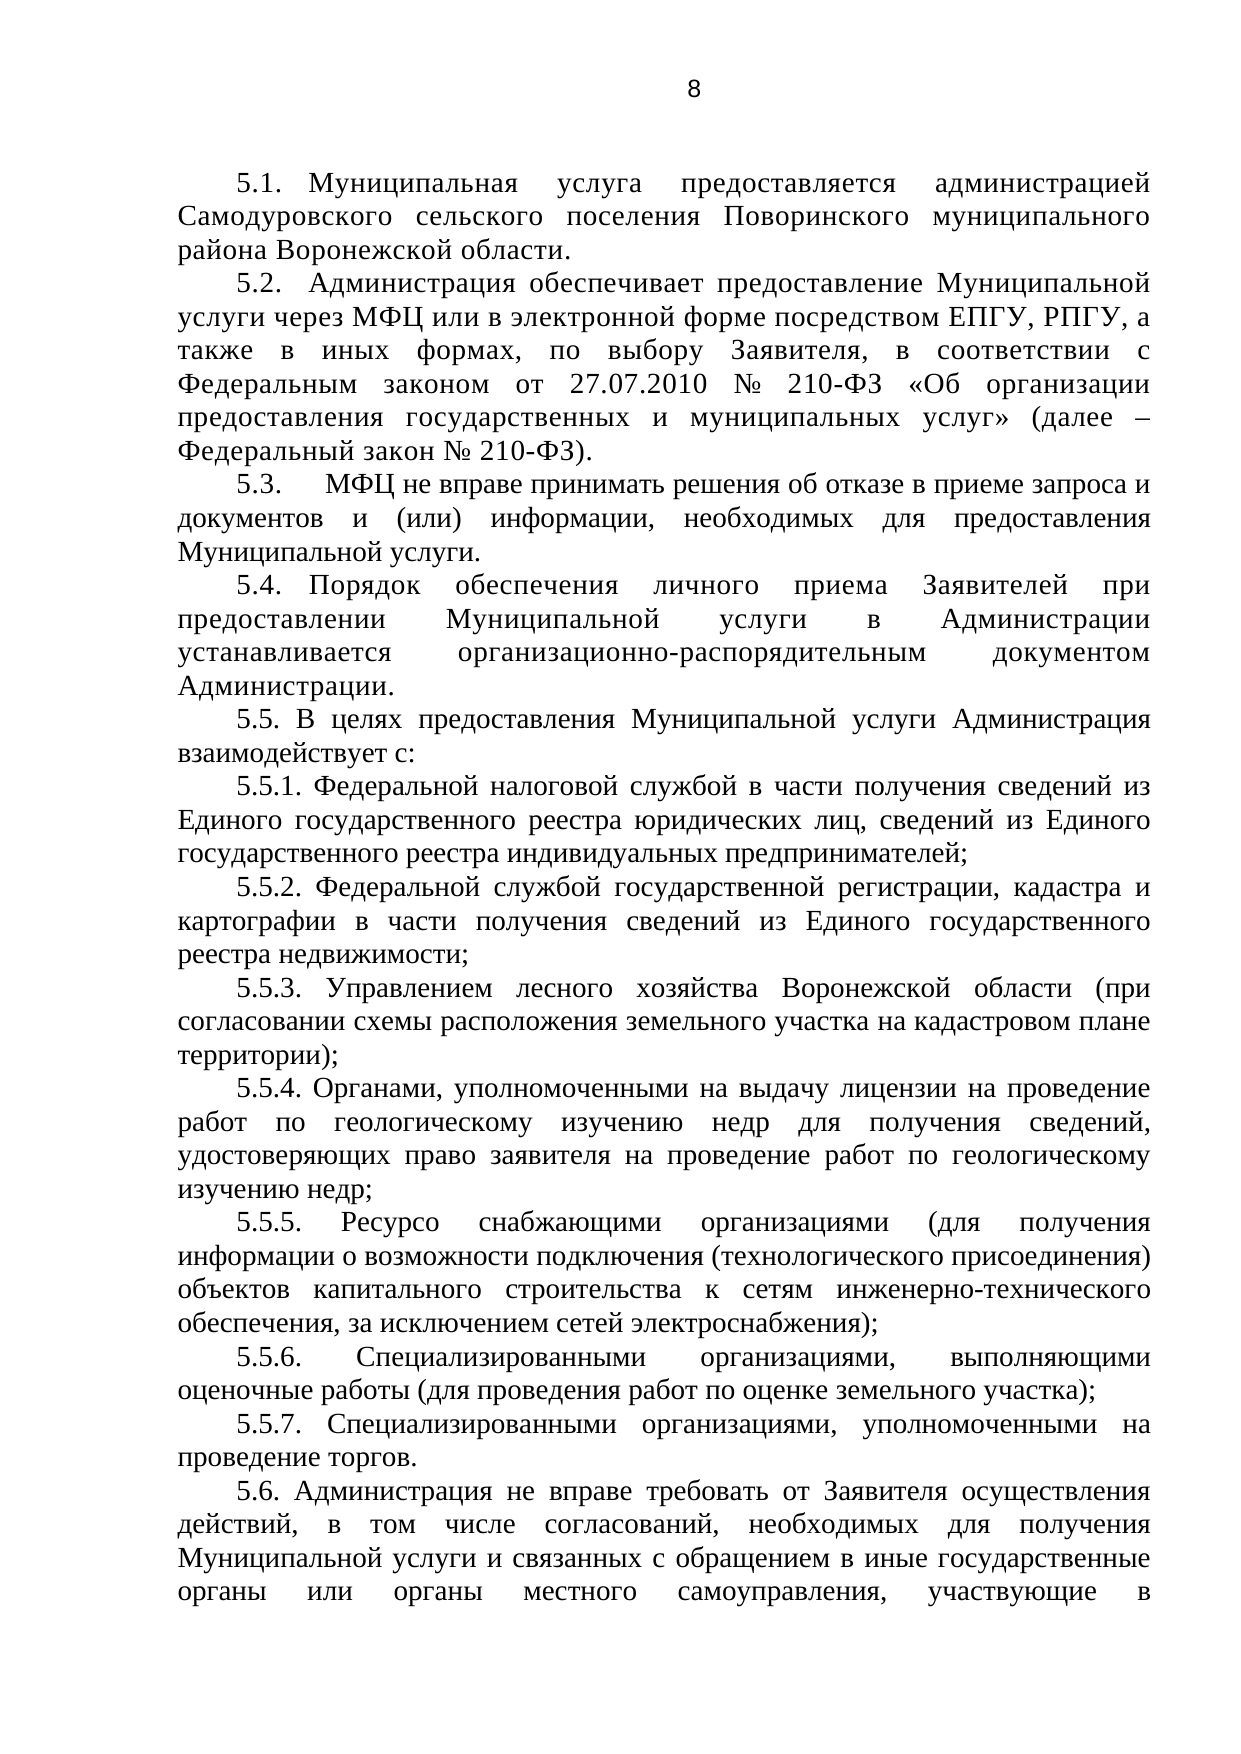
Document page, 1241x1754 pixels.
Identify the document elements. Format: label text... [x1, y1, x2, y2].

text 5.5.1. Федеральной налоговой службой в части получения сведений из Единого государственного реестра юридических лиц, сведений из Единого государственного реестра индивидуальных предпринимателей; [177, 768, 1152, 869]
text 5.5.2. Федеральной службой государственной регистрации, кадастра и картографии в части получения сведений из Единого государственного реестра недвижимости; [177, 869, 1152, 970]
text 5.5.4. Органами, уполномоченными на выдачу лицензии на проведение работ по геологическому изучению недр для получения сведений, удостоверяющих право заявителя на проведение работ по геологическому изучению недр; [177, 1070, 1152, 1204]
list Администрация обеспечивает предоставление Муниципальной услуги через МФЦ или в электронной форме посредством ЕПГУ, РПГУ, а также в иных формах, по выбору Заявителя, в соответствии с Федеральным законом от 27.07.2010 № 210-ФЗ «Об организации предоставления государственных и муниципальных услуг» (далее – Федеральный закон № 210-ФЗ). [177, 265, 1152, 467]
text 5.5.7. Специализированными организациями, уполномоченными на проведение торгов. [177, 1406, 1152, 1473]
text 5.5. В целях предоставления Муниципальной услуги Администрация взаимодействует с: [177, 701, 1152, 768]
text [177, 1473, 1152, 1607]
list МФЦ не вправе принимать решения об отказе в приеме запроса и документов и (или) информации, необходимых для предоставления Муниципальной услуги. [177, 467, 1152, 567]
list Муниципальная услуга предоставляется администрацией Самодуровского сельского поселения Поворинского муниципального района Воронежской области. [177, 165, 1152, 265]
list Порядок обеспечения личного приема Заявителей при предоставлении Муниципальной услуги в Администрации устанавливается организационно-распорядительным документом Администрации. [177, 567, 1152, 701]
text 5.5.3. Управлением лесного хозяйства Воронежской области (при согласовании схемы расположения земельного участка на кадастровом плане территории); [177, 970, 1152, 1070]
text 5.5.6. Специализированными организациями, выполняющими оценочные работы (для проведения работ по оценке земельного участка); [177, 1339, 1152, 1406]
text 5.5.5. Ресурсо снабжающими организациями (для получения информации о возможности подключения (технологического присоединения) объектов капитального строительства к сетям инженерно-технического обеспечения, за исключением сетей электроснабжения); [177, 1204, 1152, 1339]
